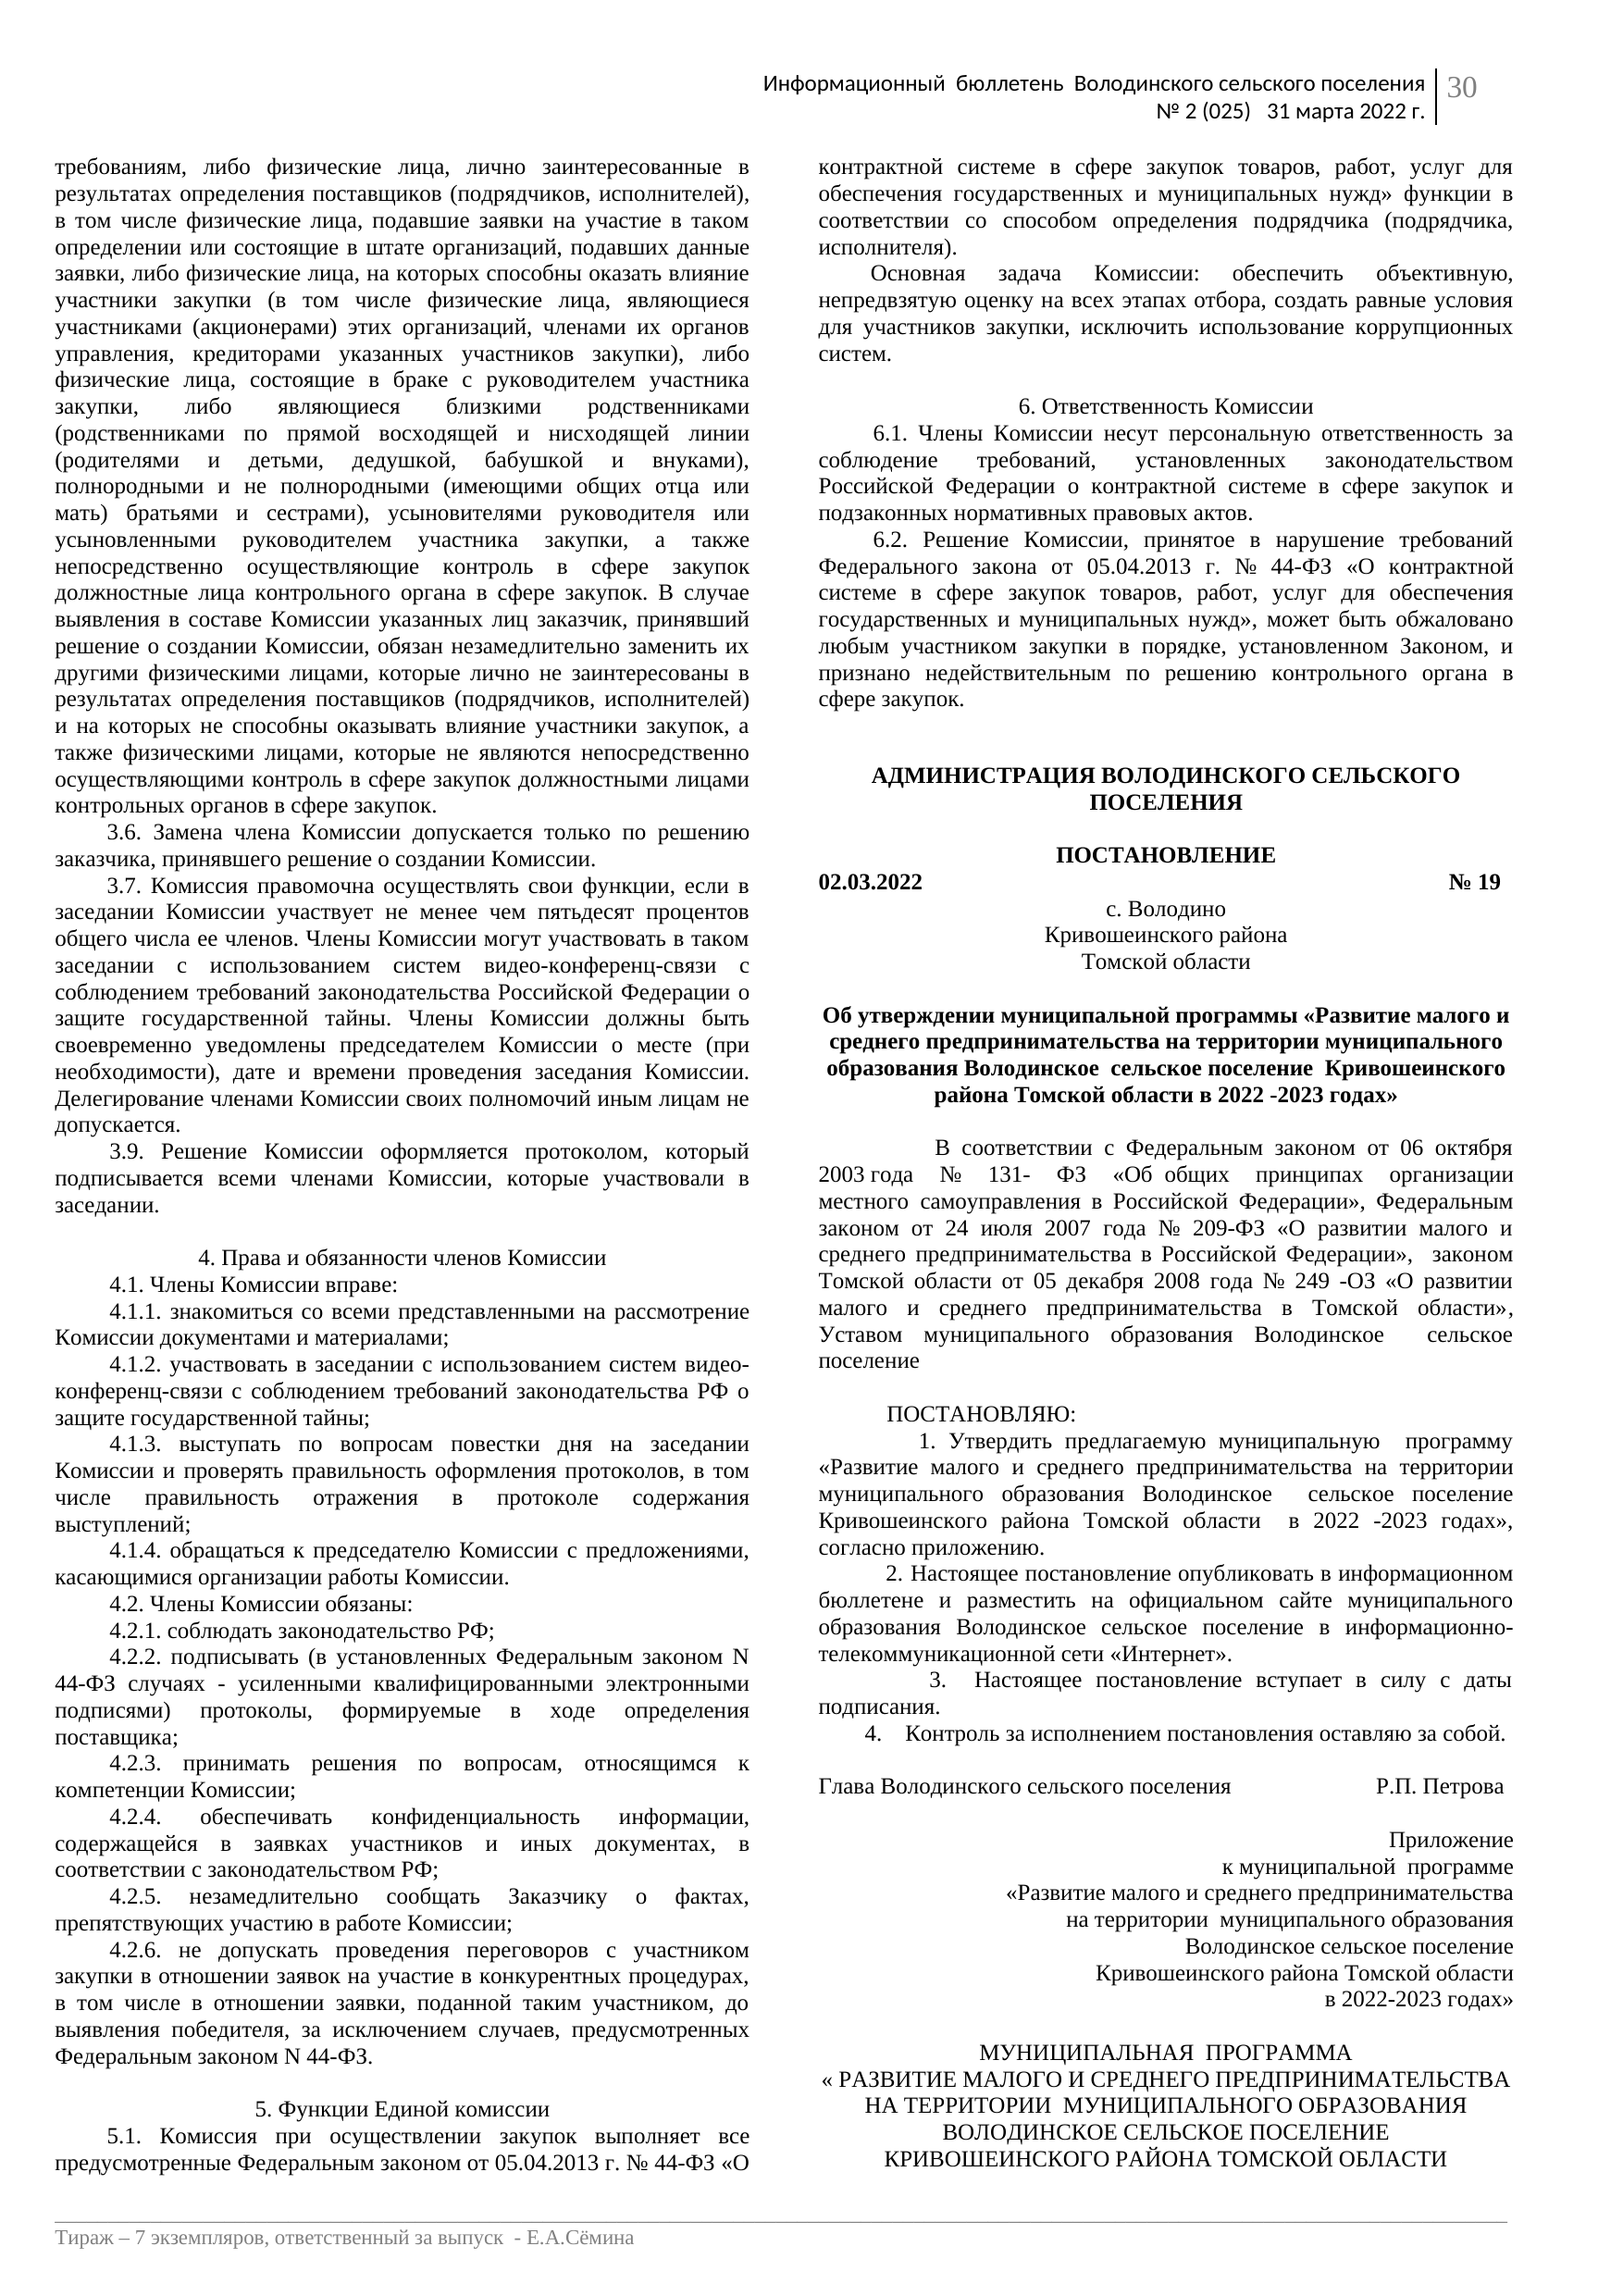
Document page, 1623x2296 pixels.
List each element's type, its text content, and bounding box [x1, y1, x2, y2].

text МУНИЦИПАЛЬНАЯ ПРОГРАММА [818, 2039, 1514, 2066]
text Кривошеинского района Томской области [818, 1959, 1514, 1985]
subtitle Глава Володинского сельского поселения Р.П. Петрова [818, 1772, 1514, 1799]
text 2. Настоящее постановление опубликовать в информационном бюллетене и разместить на официальном сайте муниципального образования Володинское сельское поселение в информационно-телекоммуникационной сети «Интернет». [818, 1559, 1514, 1666]
text 3. Настоящее постановление вступает в силу с даты подписания. [818, 1666, 1514, 1719]
title 4.1. Члены Комиссии вправе: [55, 1271, 750, 1297]
text с. Володино [818, 895, 1514, 921]
title 4.1.4. обращаться к председателю Комиссии с предложениями, касающимися организации работы Комиссии. [55, 1536, 750, 1590]
text КРИВОШЕИНСКОГО РАЙОНА ТОМСКОЙ ОБЛАСТИ [818, 2145, 1514, 2172]
text ПОСТАНОВЛЕНИЕ [818, 841, 1514, 868]
text Об утверждении муниципальной программы «Развитие малого и среднего предпринимательства на территории муниципального образования Володинское сельское поселение Кривошеинского района Томской области в 2022 -2023 годах» [818, 1001, 1514, 1108]
title 4.2.3. принимать решения по вопросам, относящимся к компетенции Комиссии; [55, 1749, 750, 1803]
text 1. Утвердить предлагаемую муниципальную программу «Развитие малого и среднего предпринимательства на территории муниципального образования Володинское сельское поселение Кривошеинского района Томской области в 2022 -2023 годах», согласно приложению. [818, 1427, 1514, 1559]
text 6.2. Решение Комиссии, принятое в нарушение требований Федерального закона от 05.04.2013 г. № 44-ФЗ «О контрактной системе в сфере закупок товаров, работ, услуг для обеспечения государственных и муниципальных нужд», может быть обжаловано любым участником закупки в порядке, установленном Законом, и признано недействительным по решению контрольного органа в сфере закупок. [818, 526, 1514, 712]
text 6.1. Члены Комиссии несут персональную ответственность за соблюдение требований, установленных законодательством Российской Федерации о контрактной системе в сфере закупок и подзаконных нормативных правовых актов. [818, 419, 1514, 526]
title 4.1.3. выступать по вопросам повестки дня на заседании Комиссии и проверять правильность оформления протоколов, в том числе правильность отражения в протоколе содержания выступлений; [55, 1430, 750, 1536]
text 5.1. Комиссия при осуществлении закупок выполняет все предусмотренные Федеральным законом от 05.04.2013 г. № 44-ФЗ «О контрактной системе в сфере закупок товаров, работ, услуг для обеспечения государственных и муниципальных нужд» функции в соответствии со способом определения подрядчика (подрядчика, исполнителя). [818, 153, 1514, 259]
text на территории муниципального образования [818, 1905, 1514, 1932]
title 4.2.2. подписывать (в установленных Федеральным законом N 44-ФЗ случаях - усиленными квалифицированными электронными подписями) протоколы, формируемые в ходе определения поставщика; [55, 1643, 750, 1749]
text В соответствии с Федеральным законом от 06 октября 2003 года № 131- ФЗ «Об общих принципах организации местного самоуправления в Российской Федерации», Федеральным законом от 24 июля 2007 года № 209-ФЗ «О развитии малого и среднего предпринимательства в Российской Федерации», законом Томской области от 05 декабря 2008 года № 249 -ОЗ «О развитии малого и среднего предпринимательства в Томской области», Уставом муниципального образования Володинское сельское поселение [818, 1134, 1514, 1373]
text НА ТЕРРИТОРИИ МУНИЦИПАЛЬНОГО ОБРАЗОВАНИЯ [818, 2091, 1514, 2118]
text в 2022-2023 годах» [818, 1985, 1514, 2012]
text «Развитие малого и среднего предпринимательства [818, 1879, 1514, 1905]
title 6. Ответственность Комиссии [818, 392, 1514, 419]
text 3.7. Комиссия правомочна осуществлять свои функции, если в заседании Комиссии участвует не менее чем пятьдесят процентов общего числа ее членов. Члены Комиссии могут участвовать в таком заседании с использованием систем видео-конференц-связи с соблюдением требований законодательства Российской Федерации о защите государственной тайны. Члены Комиссии должны быть своевременно уведомлены председателем Комиссии о месте (при необходимости), дате и времени проведения заседания Комиссии. Делегирование членами Комиссии своих полномочий иным лицам не допускается. [55, 872, 750, 1137]
title 4.2.1. соблюдать законодательство РФ; [55, 1617, 750, 1643]
text Кривошеинского района [818, 921, 1514, 948]
title 4.2.4. обеспечивать конфиденциальность информации, содержащейся в заявках участников и иных документах, в соответствии с законодательством РФ; [55, 1803, 750, 1882]
text 3.6. Замена члена Комиссии допускается только по решению заказчика, принявшего решение о создании Комиссии. [55, 818, 750, 872]
text ВОЛОДИНСКОЕ СЕЛЬСКОЕ ПОСЕЛЕНИЕ [818, 2118, 1514, 2145]
text 3.9. Решение Комиссии оформляется протоколом, который подписывается всеми членами Комиссии, которые участвовали в заседании. [55, 1137, 750, 1217]
title 5. Функции Единой комиссии [55, 2095, 750, 2122]
title 4.2.5. незамедлительно сообщать Заказчику о фактах, препятствующих участию в работе Комиссии; [55, 1882, 750, 1936]
text АДМИНИСТРАЦИЯ ВОЛОДИНСКОГО СЕЛЬСКОГО ПОСЕЛЕНИЯ [818, 762, 1514, 814]
text ПОСТАНОВЛЯЮ: [818, 1400, 1514, 1427]
title 4.1.2. участвовать в заседании с использованием систем видео-конференц-связи с соблюдением требований законодательства РФ о защите государственной тайны; [55, 1350, 750, 1430]
text к муниципальной программе [818, 1853, 1514, 1879]
text 02.03.2022 № 19 [818, 868, 1514, 895]
title 4. Права и обязанности членов Комиссии [55, 1244, 750, 1271]
text « РАЗВИТИЕ МАЛОГО И СРЕДНЕГО ПРЕДПРИНИМАТЕЛЬСТВА [818, 2066, 1514, 2091]
text Володинское сельское поселение [818, 1932, 1514, 1959]
text Томской области [818, 948, 1514, 974]
text 4. Контроль за исполнением постановления оставляю за собой. [818, 1719, 1514, 1746]
text Приложение [818, 1826, 1514, 1853]
text 5.1. Комиссия при осуществлении закупок выполняет все предусмотренные Федеральным законом от 05.04.2013 г. № 44-ФЗ «О контрактной системе в сфере закупок товаров, работ, услуг для обеспечения государственных и муниципальных нужд» функции в соответствии со способом определения подрядчика (подрядчика, исполнителя). [55, 2122, 750, 2175]
text Основная задача Комиссии: обеспечить объективную, непредвзятую оценку на всех этапах отбора, создать равные условия для участников закупки, исключить использование коррупционных систем. [818, 259, 1514, 366]
title 4.1.1. знакомиться со всеми представленными на рассмотрение Комиссии документами и материалами; [55, 1297, 750, 1350]
title 4.2.6. не допускать проведения переговоров с участником закупки в отношении заявок на участие в конкурентных процедурах, в том числе в отношении заявки, поданной таким участником, до выявления победителя, за исключением случаев, предусмотренных Федеральным законом N 44-ФЗ. [55, 1936, 750, 2068]
title 4.2. Члены Комиссии обязаны: [55, 1590, 750, 1617]
